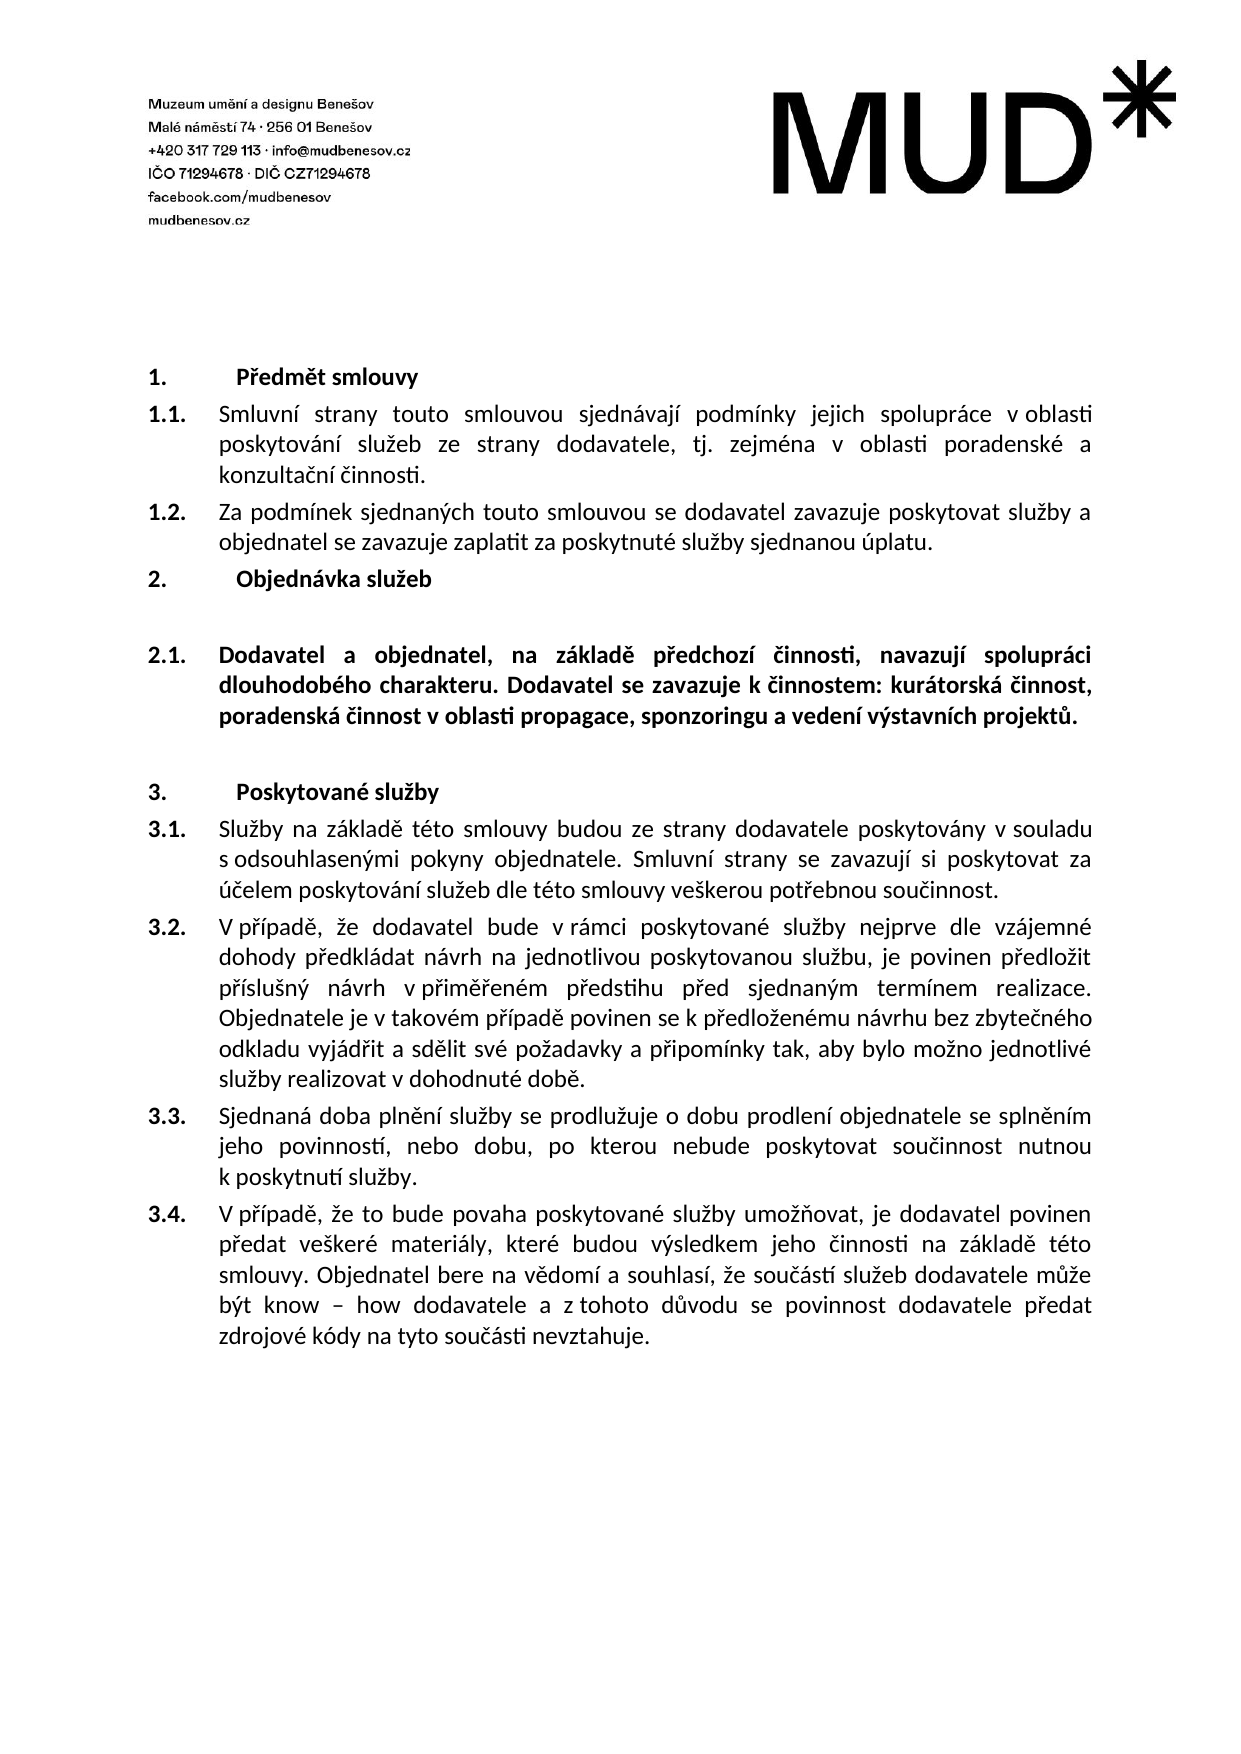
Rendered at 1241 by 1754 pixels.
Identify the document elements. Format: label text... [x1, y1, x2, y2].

list V případě, že dodavatel bude v rámci poskytované služby nejprve dle vzájemné dohody předkládat návrh na jednotlivou poskytovanou službu, je povinen předložit příslušný návrh v přiměřeném předstihu před sjednaným termínem realizace. Objednatele je v takovém případě povinen se k předloženému návrhu bez zbytečného odkladu vyjádřit a sdělit své požadavky a připomínky tak, aby bylo možno jednotlivé služby realizovat v dohodnuté době. [148, 911, 1093, 1094]
list Poskytované služby [148, 776, 1093, 807]
list Sjednaná doba plnění služby se prodlužuje o dobu prodlení objednatele se splněním jeho povinností, nebo dobu, po kterou nebude poskytovat součinnost nutnou k poskytnutí služby. [148, 1100, 1093, 1192]
list Předmět smlouvy [148, 333, 1093, 392]
list Služby na základě této smlouvy budou ze strany dodavatele poskytovány v souladu s odsouhlasenými pokyny objednatele. Smluvní strany se zavazují si poskytovat za účelem poskytování služeb dle této smlouvy veškerou potřebnou součinnost. [148, 813, 1093, 904]
list Objednávka služeb [148, 563, 1093, 594]
list Smluvní strany touto smlouvou sjednávají podmínky jejich spolupráce v oblasti poskytování služeb ze strany dodavatele, tj. zejména v oblasti poradenské a konzultační činnosti. [148, 398, 1093, 489]
list V případě, že to bude povaha poskytované služby umožňovat, je dodavatel povinen předat veškeré materiály, které budou výsledkem jeho činnosti na základě této smlouvy. Objednatel bere na vědomí a souhlasí, že součástí služeb dodavatele může být know – how dodavatele a z tohoto důvodu se povinnost dodavatele předat zdrojové kódy na tyto součásti nevztahuje. [148, 1198, 1093, 1350]
list Za podmínek sjednaných touto smlouvou se dodavatel zavazuje poskytovat služby a objednatel se zavazuje zaplatit za poskytnuté služby sjednanou úplatu. [148, 496, 1093, 557]
list Dodavatel a objednatel, na základě předchozí činnosti, navazují spolupráci dlouhodobého charakteru. Dodavatel se zavazuje k činnostem: kurátorská činnost, poradenská činnost v oblasti propagace, sponzoringu a vedení výstavních projektů. [148, 639, 1093, 731]
picture [3, 1, 1238, 333]
